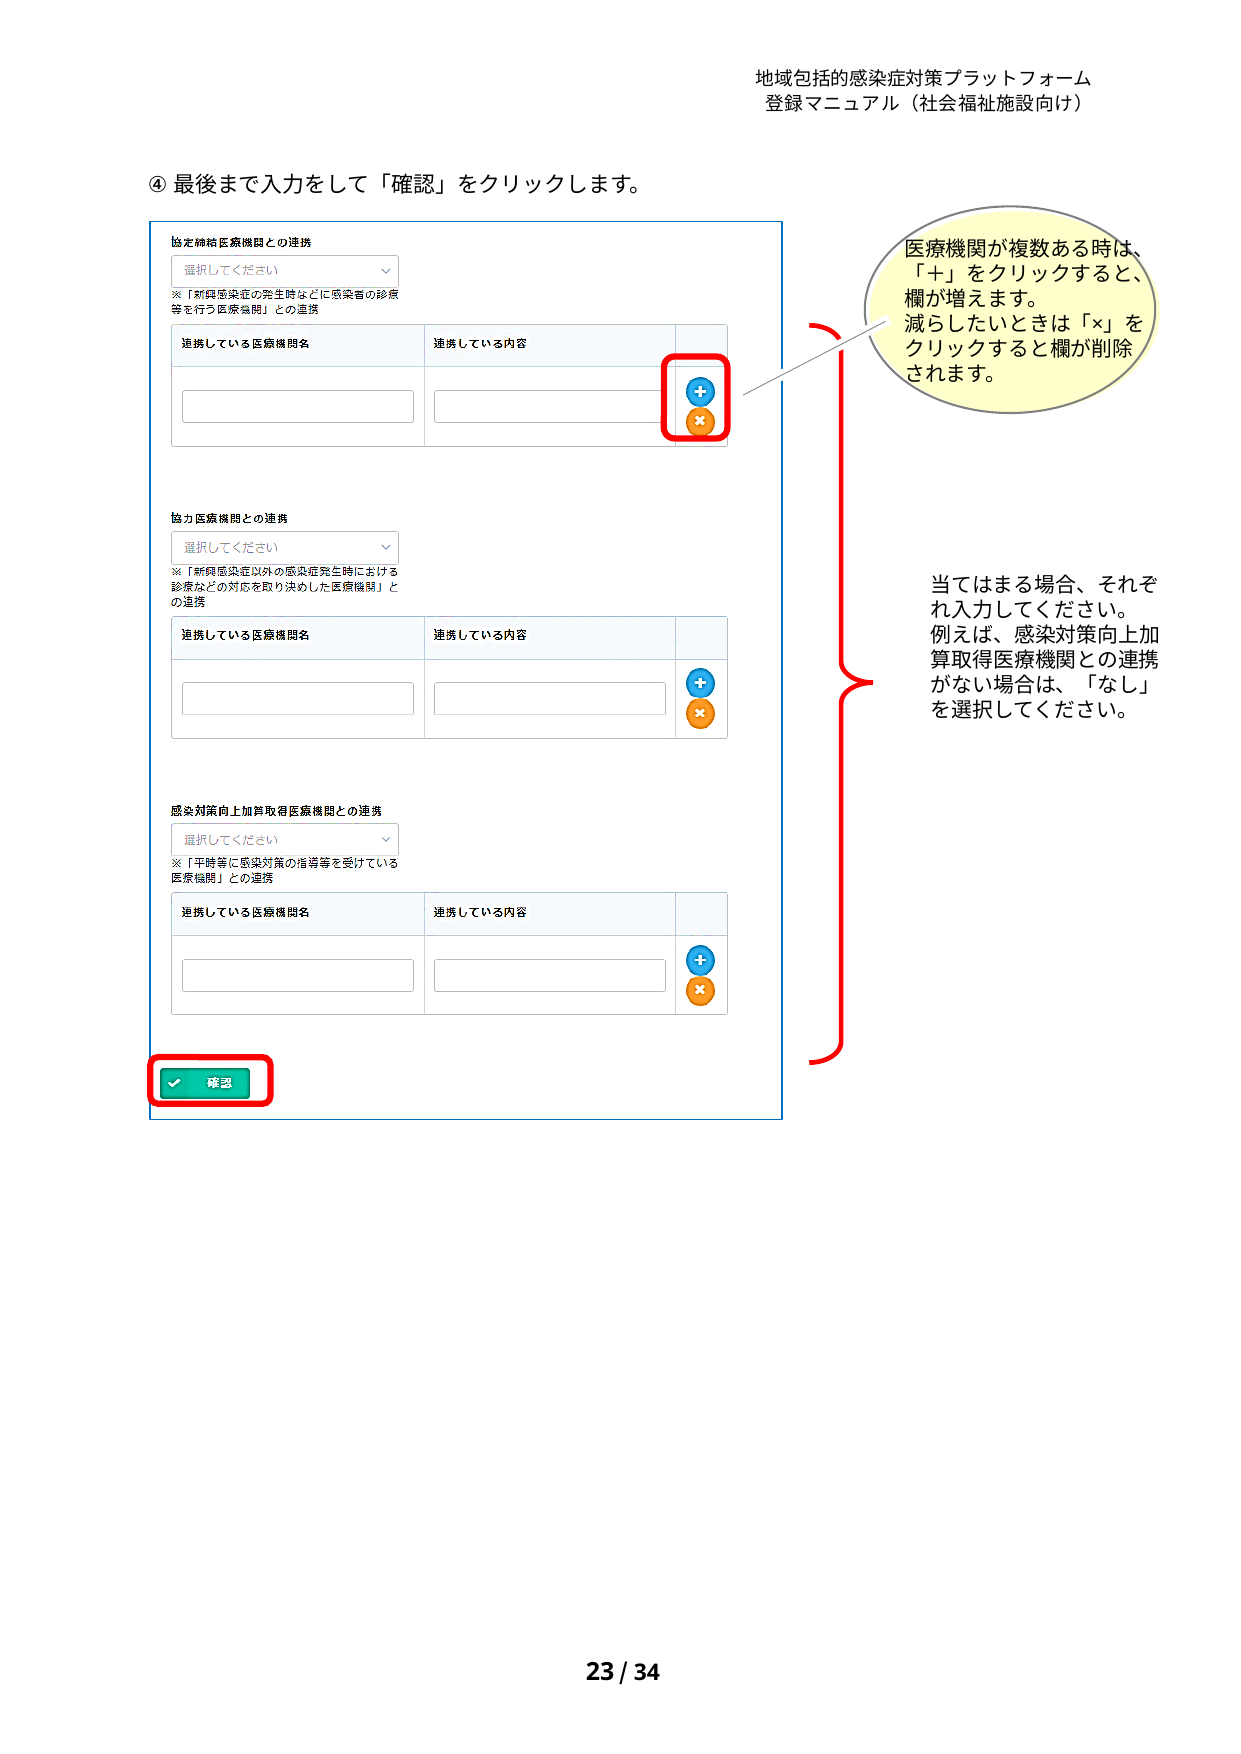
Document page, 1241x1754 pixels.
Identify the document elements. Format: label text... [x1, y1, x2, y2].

picture [154, 1061, 267, 1100]
picture [151, 222, 781, 1119]
text 最後まで入力をして「確認」をクリックします。 [148, 164, 1092, 202]
